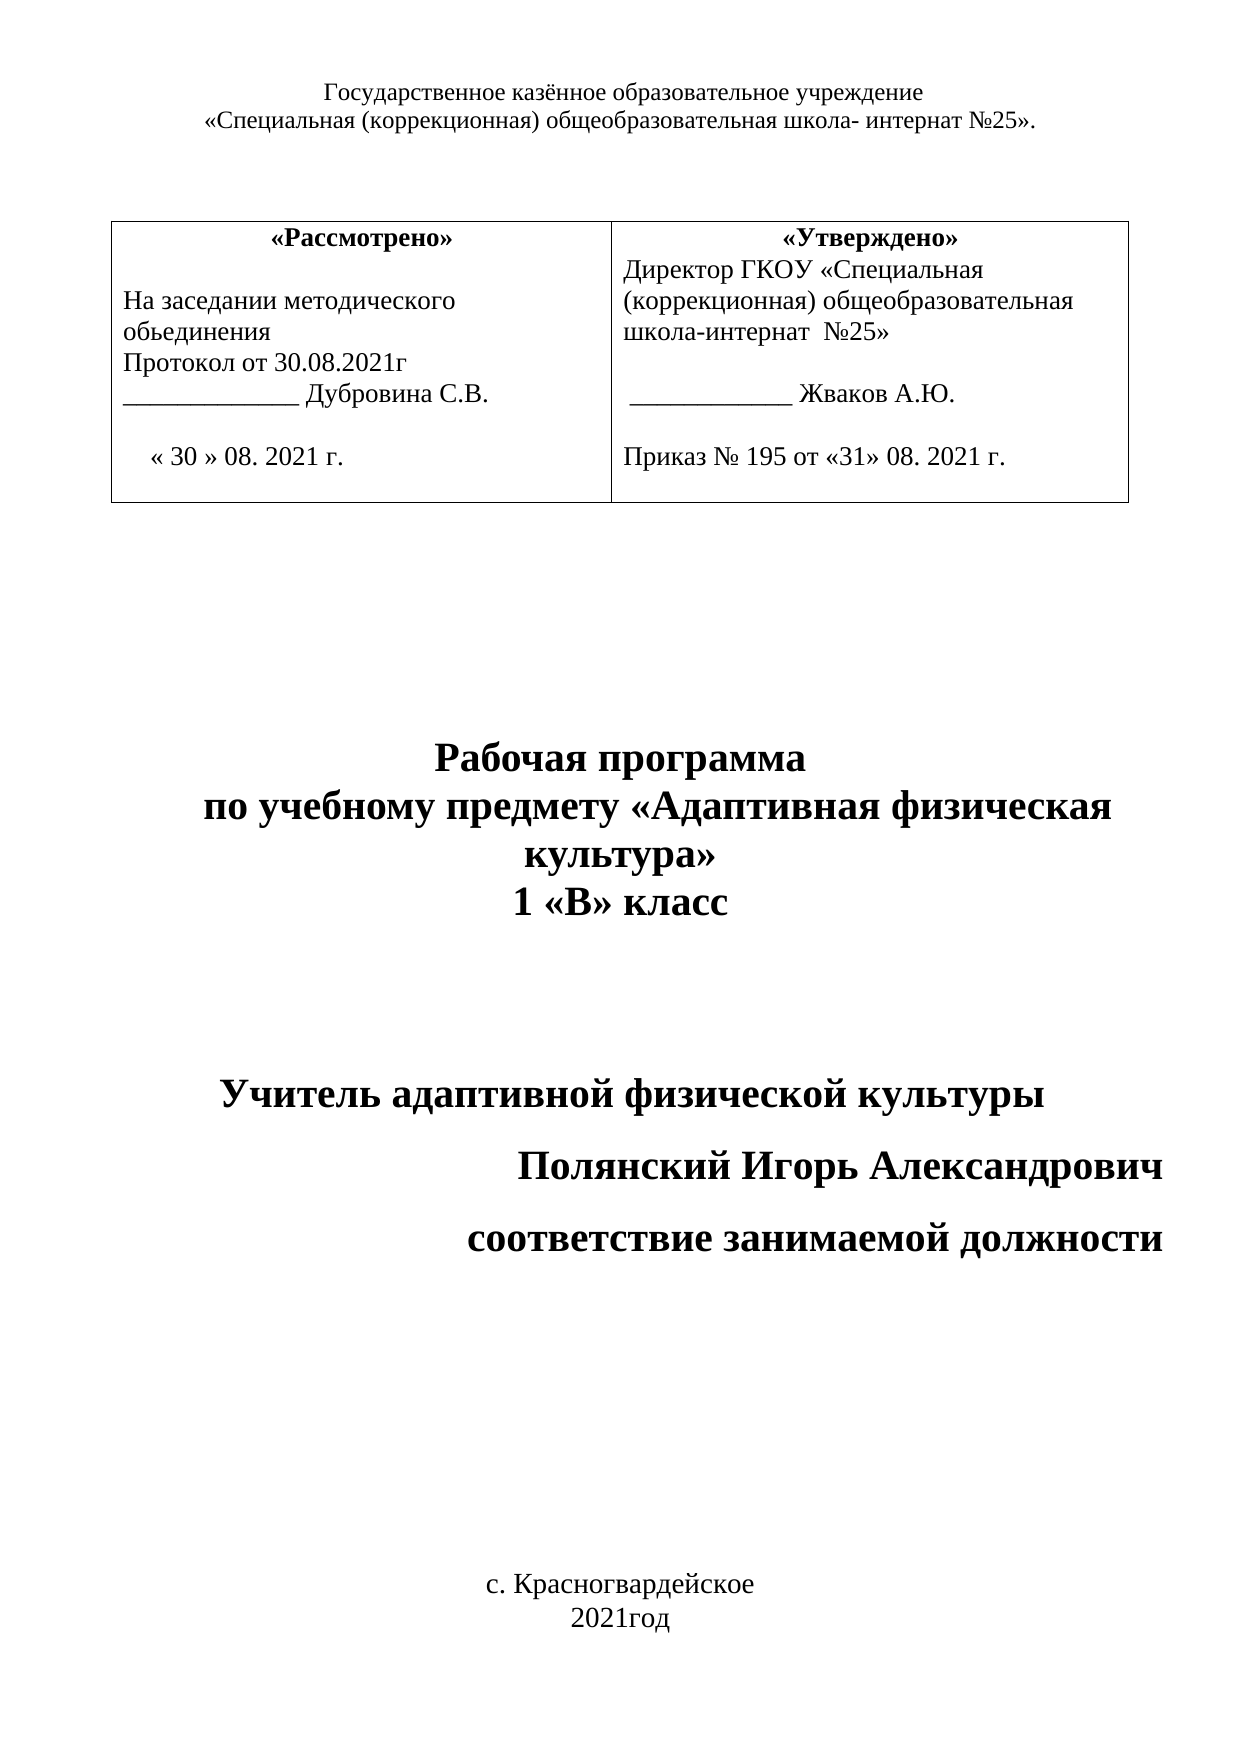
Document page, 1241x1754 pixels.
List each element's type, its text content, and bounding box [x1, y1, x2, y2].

text 1 «В» класс [77, 877, 1163, 924]
text «Специальная (коррекционная) общеобразовательная школа- интернат №25». [77, 106, 1163, 134]
text 2021год [77, 1600, 1163, 1634]
table_header «Рассмотрено» На заседании методического обьединения Протокол от 30.08.2021г _____________ Дубровина С.В. « 30 » 08. 2021 г. [112, 222, 611, 502]
text c. Красногвардейское [77, 1567, 1163, 1600]
text соответствие занимаемой должности [77, 1212, 1163, 1260]
text по учебному предмету «Адаптивная физическая культура» [77, 781, 1163, 877]
text Полянский Игорь Александрович [77, 1140, 1163, 1188]
text Учитель адаптивной физической культуры [77, 1068, 1163, 1116]
table_header «Утверждено» Директор ГКОУ «Специальная (коррекционная) общеобразовательная школа-интернат №25» ____________ Жваков А.Ю. Приказ № 195 от «31» 08. 2021 г. [612, 222, 1128, 502]
text Рабочая программа [77, 733, 1163, 781]
text Государственное казённое образовательное учреждение [77, 77, 1163, 106]
